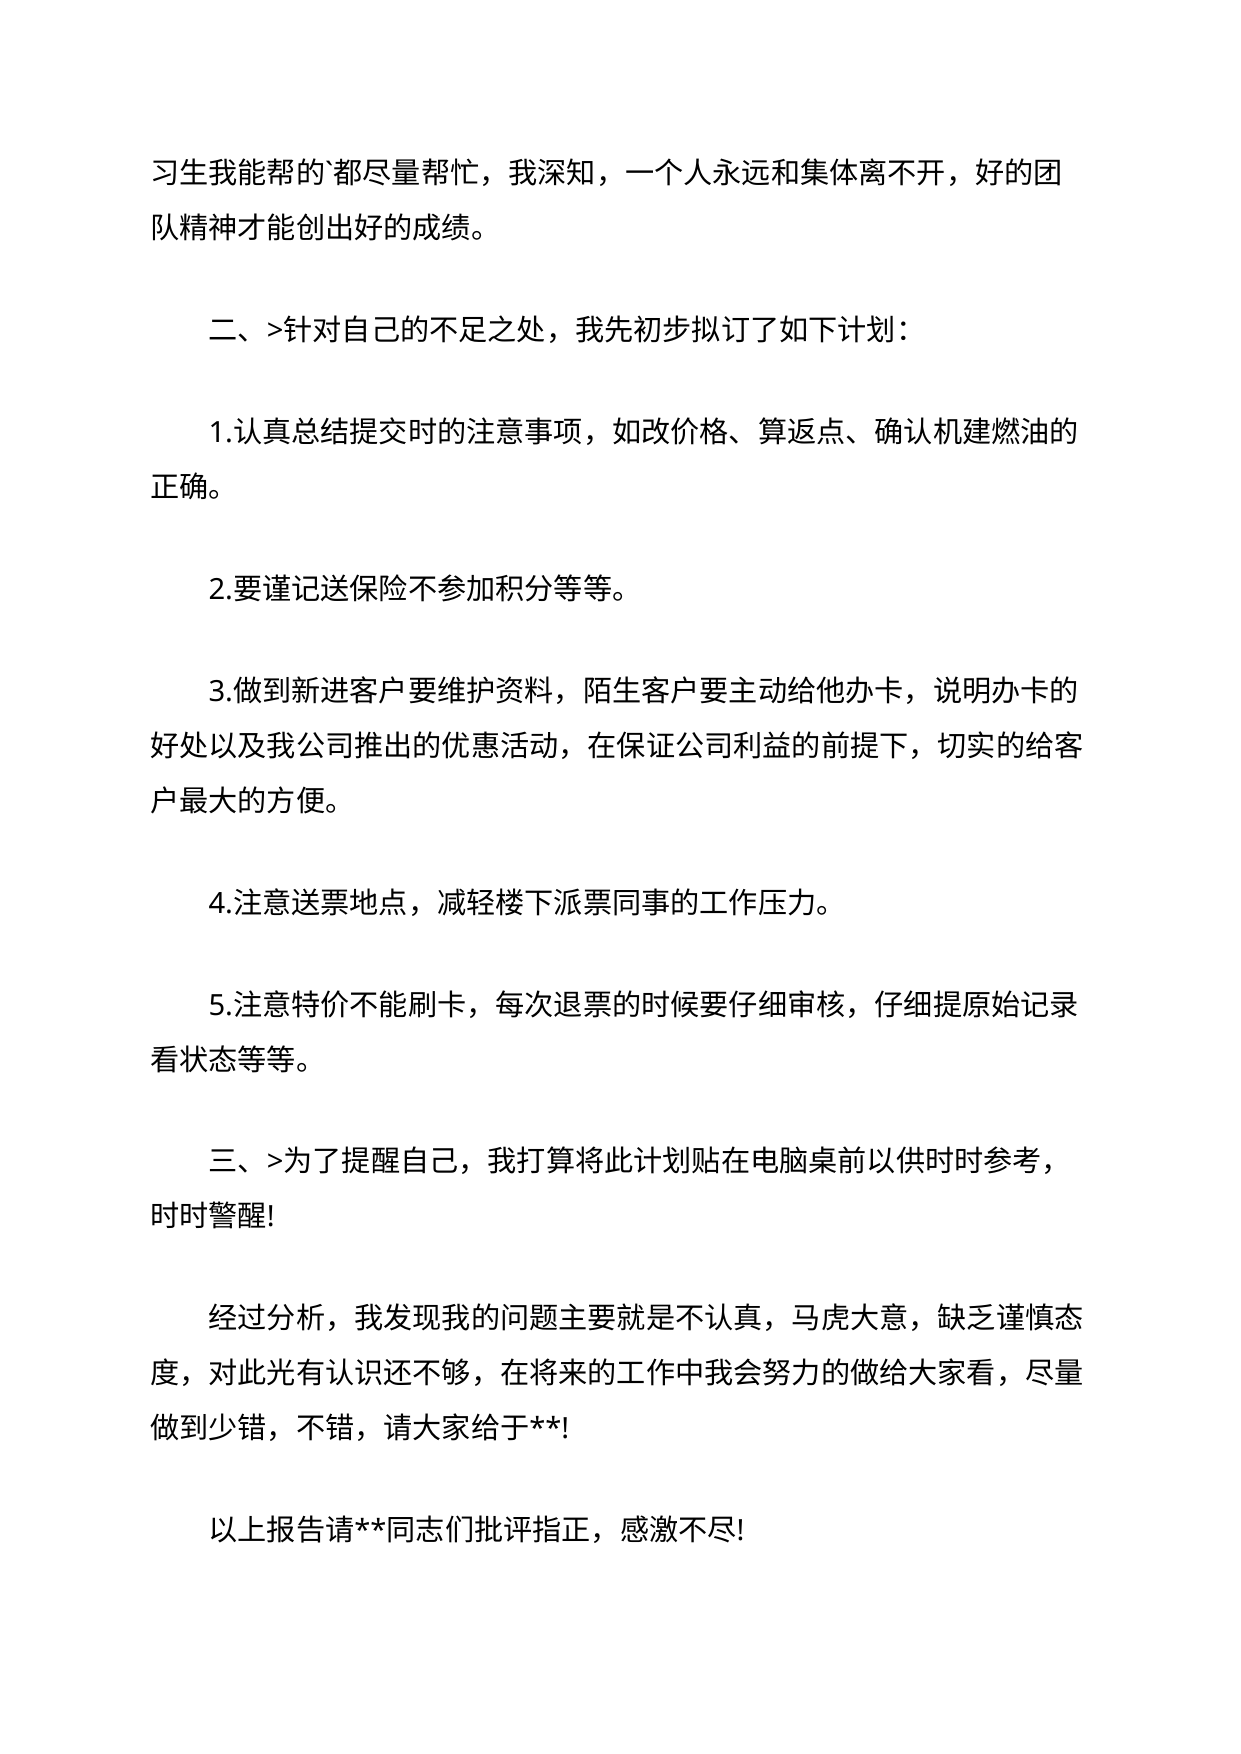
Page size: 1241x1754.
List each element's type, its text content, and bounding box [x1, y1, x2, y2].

text 以上报告请**同志们批评指正，感激不尽! [150, 1507, 1090, 1549]
text 经过分析，我发现我的问题主要就是不认真，马虎大意，缺乏谨慎态度，对此光有认识还不够，在将来的工作中我会努力的做给大家看，尽量做到少错，不错，请大家给于**! [150, 1295, 1090, 1447]
text 5.注意特价不能刷卡，每次退票的时候要仔细审核，仔细提原始记录看状态等等。 [150, 981, 1090, 1078]
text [150, 150, 1090, 247]
text 4.注意送票地点，减轻楼下派票同事的工作压力。 [150, 879, 1090, 922]
text 二、>针对自己的不足之处，我先初步拟订了如下计划： [150, 307, 1090, 349]
text 三、>为了提醒自己，我打算将此计划贴在电脑桌前以供时时参考，时时警醒! [150, 1138, 1090, 1235]
text 1.认真总结提交时的注意事项，如改价格、算返点、确认机建燃油的正确。 [150, 409, 1090, 506]
text 2.要谨记送保险不参加积分等等。 [150, 566, 1090, 608]
text 3.做到新进客户要维护资料，陌生客户要主动给他办卡，说明办卡的好处以及我公司推出的优惠活动，在保证公司利益的前提下，切实的给客户最大的方便。 [150, 667, 1090, 820]
